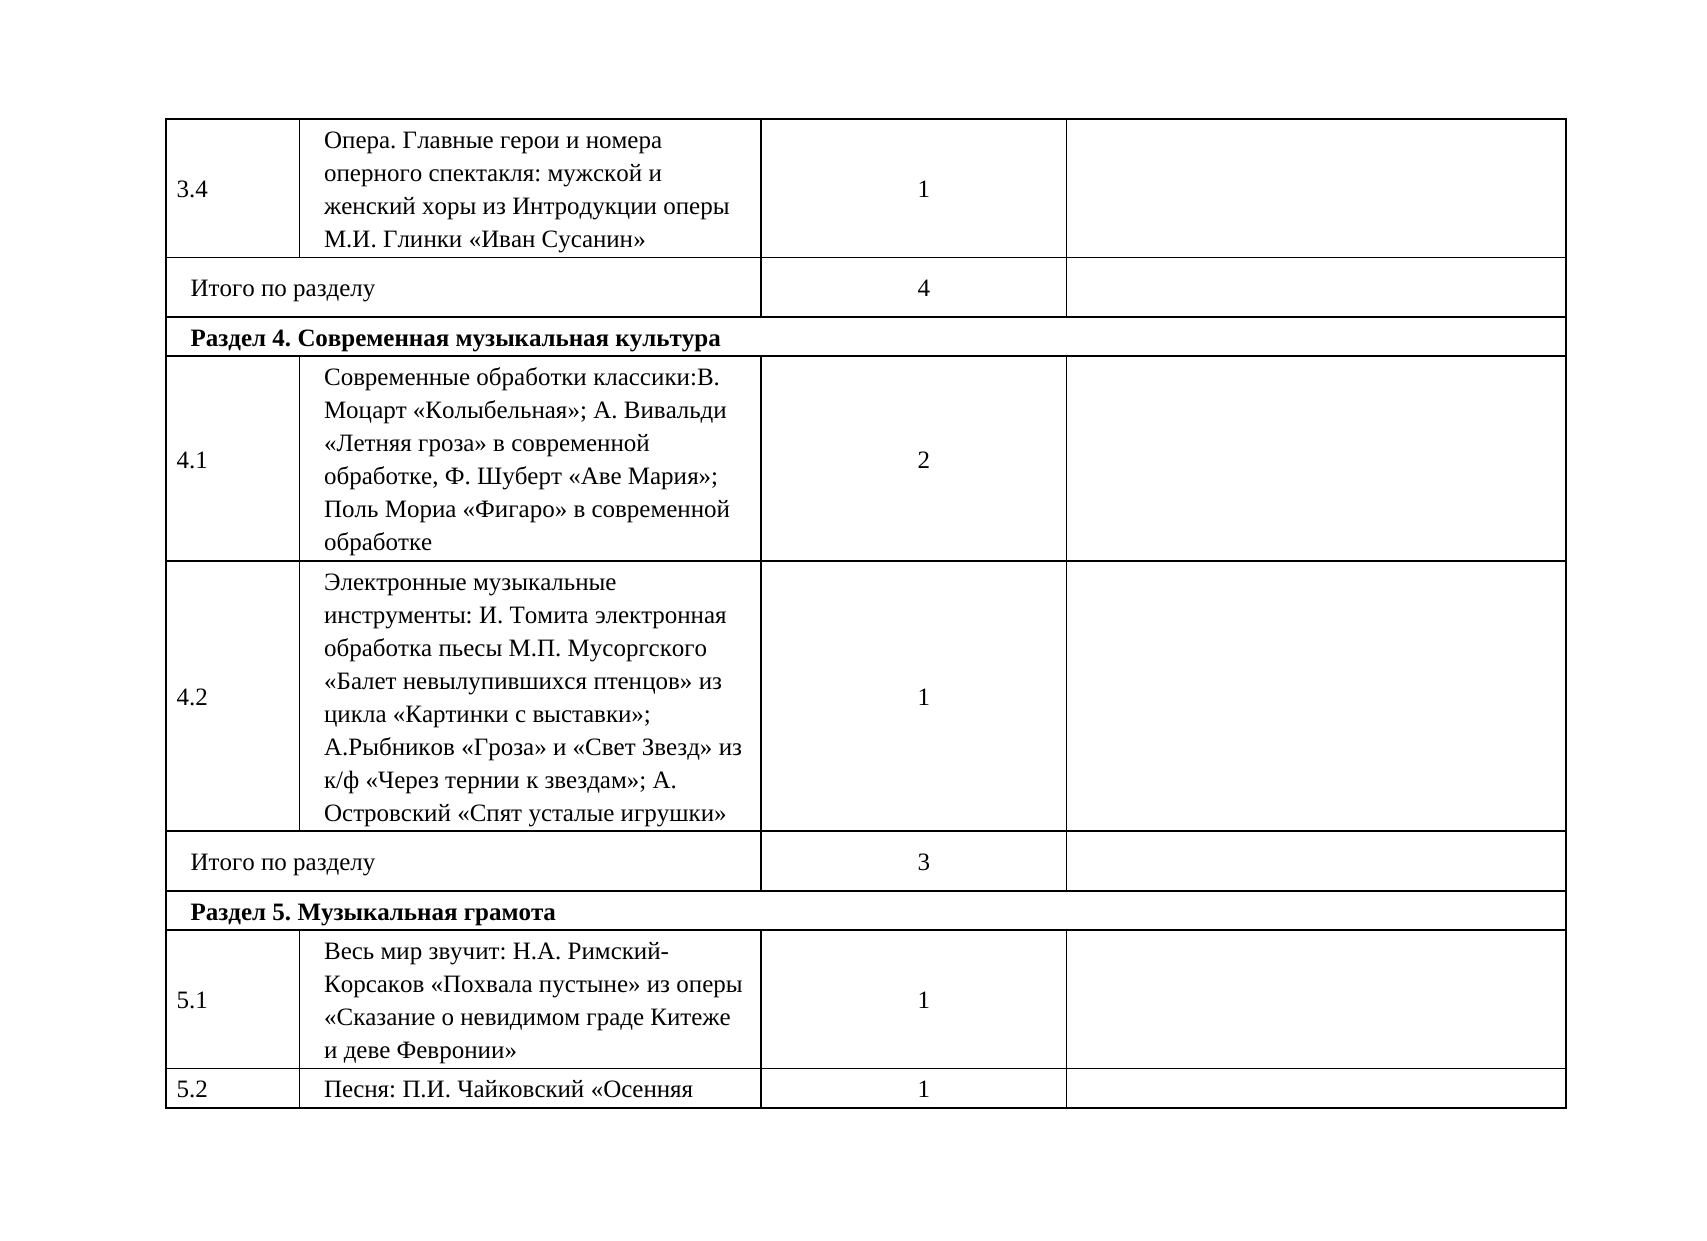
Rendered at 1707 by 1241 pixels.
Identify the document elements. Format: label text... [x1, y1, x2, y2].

table_cell 1 [762, 931, 1066, 1068]
table_cell 1 [762, 1069, 1066, 1107]
table_cell 3.4 [167, 120, 299, 257]
table_cell Итого по разделу [167, 258, 760, 316]
table_cell [1067, 562, 1565, 830]
table_cell Итого по разделу [167, 832, 760, 890]
table_cell 4.2 [167, 562, 299, 830]
table_cell Современные обработки классики:В. Моцарт «Колыбельная»; А. Вивальди «Летняя гроза» в современной обработке, Ф. Шуберт «Аве Мария»; Поль Мориа «Фигаро» в современной обработке [300, 357, 760, 560]
table_cell 5.2 [167, 1069, 299, 1107]
table_cell 1 [762, 562, 1066, 830]
table_cell 2 [762, 357, 1066, 560]
table_cell [1067, 258, 1565, 316]
table_cell [1067, 357, 1565, 560]
table_cell [1067, 1069, 1565, 1107]
table_cell 4 [762, 258, 1066, 316]
table_cell Электронные музыкальные инструменты: И. Томита электронная обработка пьесы М.П. Мусоргского «Балет невылупившихся птенцов» из цикла «Картинки с выставки»; А.Рыбников «Гроза» и «Свет Звезд» из к/ф «Через тернии к звездам»; А. Островский «Спят усталые игрушки» [300, 562, 760, 830]
table_cell 5.1 [167, 931, 299, 1068]
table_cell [300, 1069, 760, 1107]
table_cell Опера. Главные герои и номера оперного спектакля: мужской и женский хоры из Интродукции оперы М.И. Глинки «Иван Сусанин» [300, 120, 760, 257]
table_cell 3 [762, 832, 1066, 890]
table_cell 1 [762, 120, 1066, 257]
table_cell 4.1 [167, 357, 299, 560]
table_cell [1067, 931, 1565, 1068]
table_cell [1067, 120, 1565, 257]
table_cell Раздел 4. Современная музыкальная культура [167, 318, 1565, 355]
table_cell Раздел 5. Музыкальная грамота [167, 892, 1565, 929]
table_cell Весь мир звучит: Н.А. Римский-Корсаков «Похвала пустыне» из оперы «Сказание о невидимом граде Китеже и деве Февронии» [300, 931, 760, 1068]
table_cell [1067, 832, 1565, 890]
